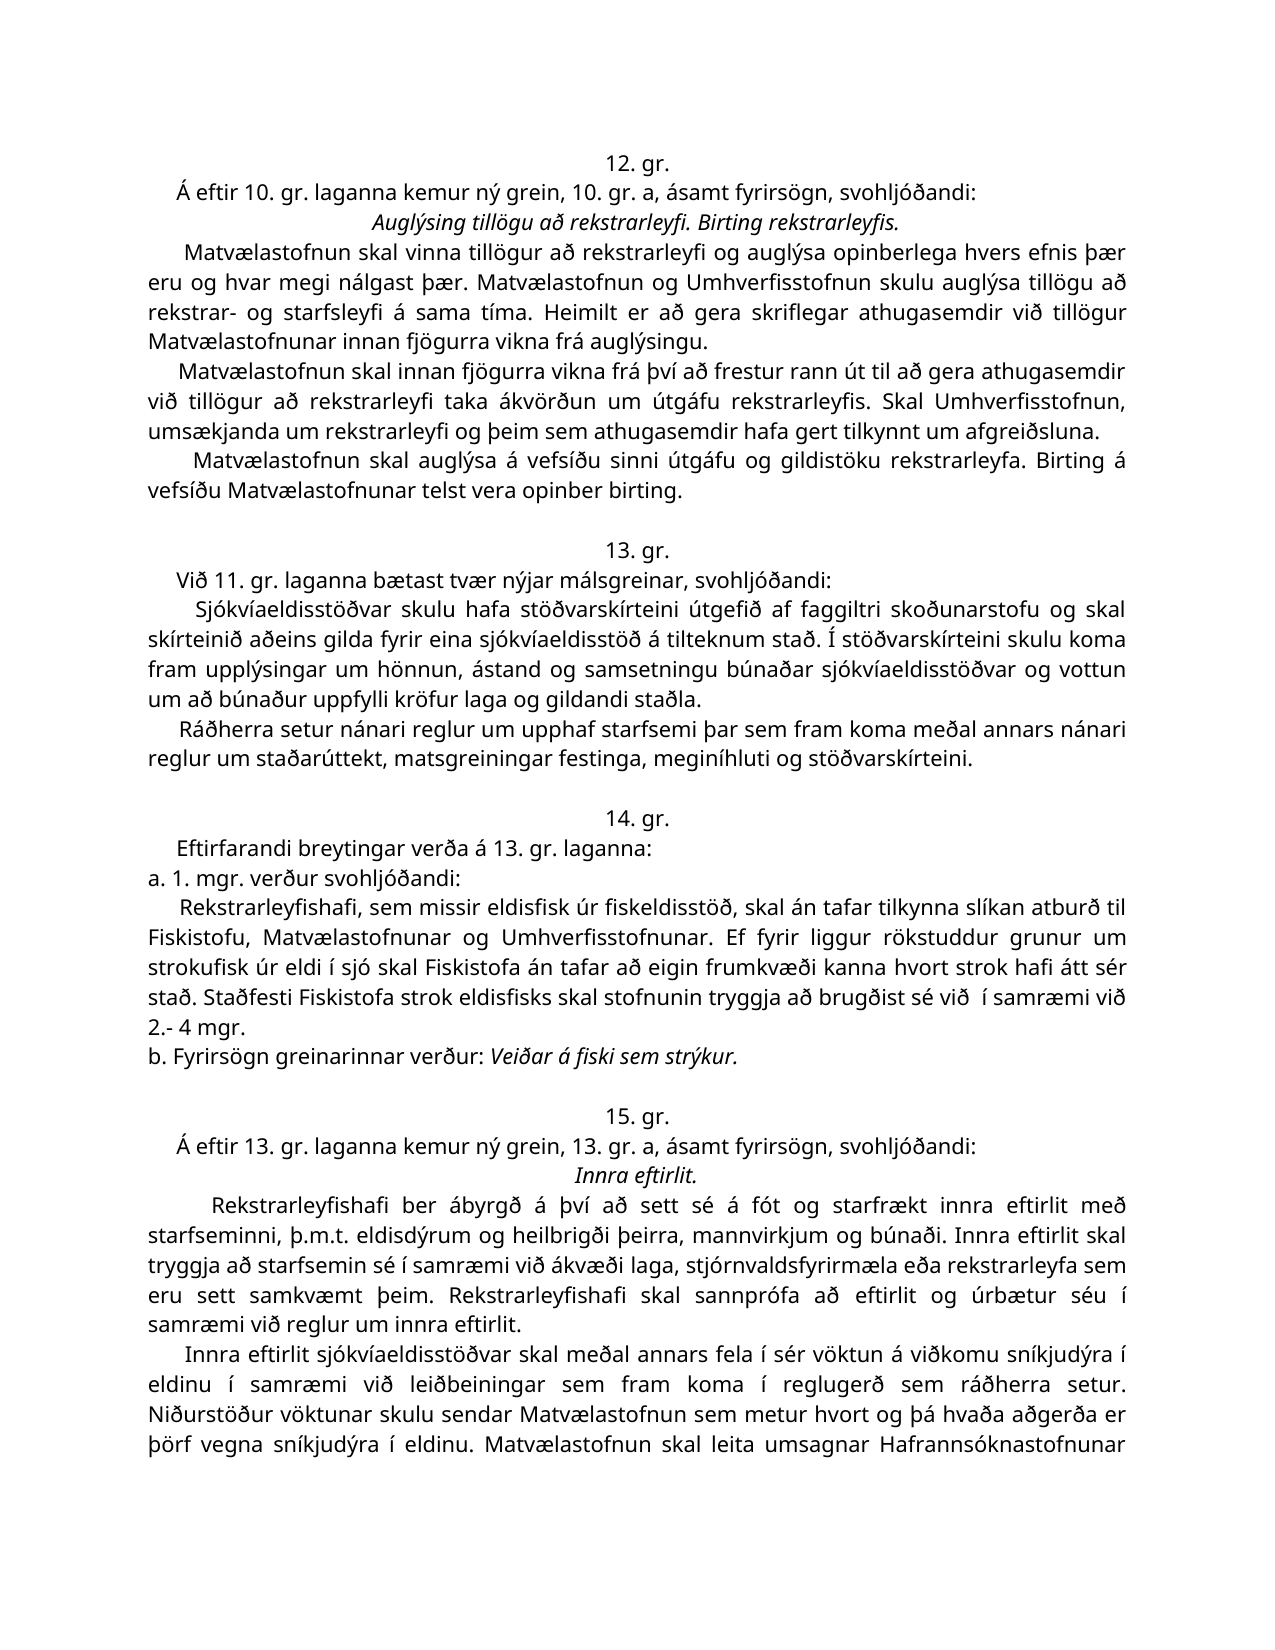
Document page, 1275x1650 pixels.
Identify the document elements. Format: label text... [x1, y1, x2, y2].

text Rekstrarleyfishafi, sem missir eldisfisk úr fiskeldisstöð, skal án tafar tilkynna slíkan atburð til Fiskistofu, Matvælastofnunar og Umhverfisstofnunar. Ef fyrir liggur rökstuddur grunur um strokufisk úr eldi í sjó skal Fiskistofa án tafar að eigin frumkvæði kanna hvort strok hafi átt sér stað. Staðfesti Fiskistofa strok eldisfisks skal stofnunin tryggja að brugðist sé við í samræmi við 2.- 4 mgr. [148, 892, 1127, 1041]
text Matvælastofnun skal vinna tillögur að rekstrarleyfi og auglýsa opinberlega hvers efnis þær eru og hvar megi nálgast þær. Matvælastofnun og Umhverfisstofnun skulu auglýsa tillögu að rekstrar- og starfsleyfi á sama tíma. Heimilt er að gera skriflegar athugasemdir við tillögur Matvælastofnunar innan fjögurra vikna frá auglýsingu. [148, 237, 1127, 356]
text Á eftir 13. gr. laganna kemur ný grein, 13. gr. a, ásamt fyrirsögn, svohljóðandi: [148, 1131, 1127, 1161]
text 15. gr. [148, 1101, 1127, 1131]
text Á eftir 10. gr. laganna kemur ný grein, 10. gr. a, ásamt fyrirsögn, svohljóðandi: [148, 177, 1127, 207]
text Sjókvíaeldisstöðvar skulu hafa stöðvarskírteini útgefið af faggiltri skoðunarstofu og skal skírteinið aðeins gilda fyrir eina sjókvíaeldisstöð á tilteknum stað. Í stöðvarskírteini skulu koma fram upplýsingar um hönnun, ástand og samsetningu búnaðar sjókvíaeldisstöðvar og vottun um að búnaður uppfylli kröfur laga og gildandi staðla. [148, 594, 1127, 714]
text 14. gr. [148, 803, 1127, 833]
text Eftirfarandi breytingar verða á 13. gr. laganna: [148, 833, 1127, 863]
text Ráðherra setur nánari reglur um upphaf starfsemi þar sem fram koma meðal annars nánari reglur um staðarúttekt, matsgreiningar festinga, meginíhluti og stöðvarskírteini. [148, 714, 1127, 773]
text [148, 1339, 1127, 1458]
text Innra eftirlit. [148, 1161, 1127, 1190]
text Auglýsing tillögu að rekstrarleyfi. Birting rekstrarleyfis. [148, 207, 1127, 237]
text Matvælastofnun skal auglýsa á vefsíðu sinni útgáfu og gildistöku rekstrarleyfa. Birting á vefsíðu Matvælastofnunar telst vera opinber birting. [148, 446, 1127, 505]
text 13. gr. [148, 535, 1127, 565]
text b. Fyrirsögn greinarinnar verður: Veiðar á fiski sem strýkur. [148, 1041, 1127, 1071]
text Rekstrarleyfishafi ber ábyrgð á því að sett sé á fót og starfrækt innra eftirlit með starfseminni, þ.m.t. eldisdýrum og heilbrigði þeirra, mannvirkjum og búnaði. Innra eftirlit skal tryggja að starfsemin sé í samræmi við ákvæði laga, stjórnvaldsfyrirmæla eða rekstrarleyfa sem eru sett samkvæmt þeim. Rekstrarleyfishafi skal sannprófa að eftirlit og úrbætur séu í samræmi við reglur um innra eftirlit. [148, 1190, 1127, 1339]
text Við 11. gr. laganna bætast tvær nýjar málsgreinar, svohljóðandi: [148, 565, 1127, 594]
text a. 1. mgr. verður svohljóðandi: [148, 863, 1127, 892]
text Matvælastofnun skal innan fjögurra vikna frá því að frestur rann út til að gera athugasemdir við tillögur að rekstrarleyfi taka ákvörðun um útgáfu rekstrarleyfis. Skal Umhverfisstofnun, umsækjanda um rekstrarleyfi og þeim sem athugasemdir hafa gert tilkynnt um afgreiðsluna. [148, 356, 1127, 446]
text 12. gr. [148, 148, 1127, 177]
